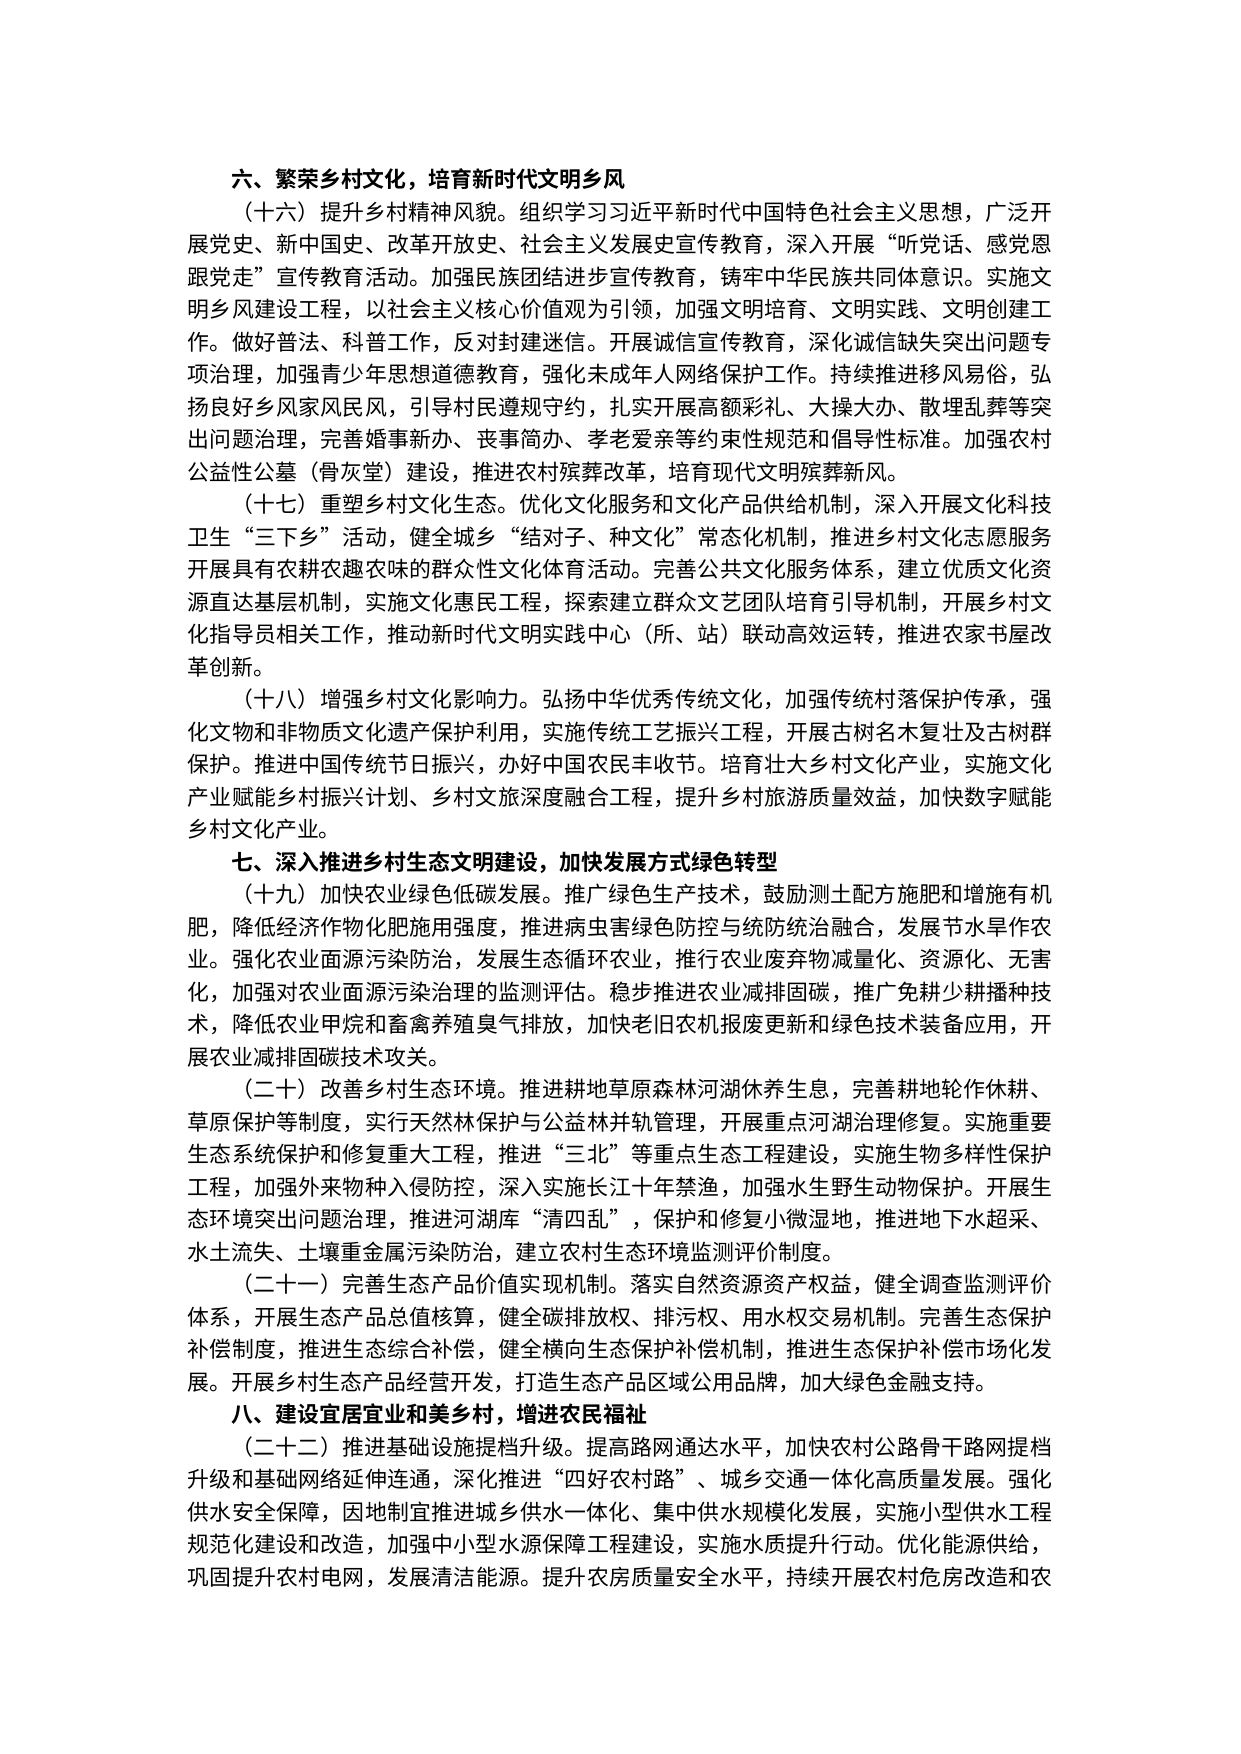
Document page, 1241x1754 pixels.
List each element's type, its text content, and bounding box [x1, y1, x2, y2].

text （二十）改善乡村生态环境。推进耕地草原森林河湖休养生息，完善耕地轮作休耕、草原保护等制度，实行天然林保护与公益林并轨管理，开展重点河湖治理修复。实施重要生态系统保护和修复重大工程，推进“三北”等重点生态工程建设，实施生物多样性保护工程，加强外来物种入侵防控，深入实施长江十年禁渔，加强水生野生动物保护。开展生态环境突出问题治理，推进河湖库“清四乱”，保护和修复小微湿地，推进地下水超采、水土流失、土壤重金属污染防治，建立农村生态环境监测评价制度。 [187, 1072, 1053, 1267]
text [187, 1429, 1053, 1592]
text （十八）增强乡村文化影响力。弘扬中华优秀传统文化，加强传统村落保护传承，强化文物和非物质文化遗产保护利用，实施传统工艺振兴工程，开展古树名木复壮及古树群保护。推进中国传统节日振兴，办好中国农民丰收节。培育壮大乡村文化产业，实施文化产业赋能乡村振兴计划、乡村文旅深度融合工程，提升乡村旅游质量效益，加快数字赋能乡村文化产业。 [187, 682, 1053, 844]
text （十六）提升乡村精神风貌。组织学习习近平新时代中国特色社会主义思想，广泛开展党史、新中国史、改革开放史、社会主义发展史宣传教育，深入开展“听党话、感党恩、跟党走”宣传教育活动。加强民族团结进步宣传教育，铸牢中华民族共同体意识。实施文明乡风建设工程，以社会主义核心价值观为引领，加强文明培育、文明实践、文明创建工作。做好普法、科普工作，反对封建迷信。开展诚信宣传教育，深化诚信缺失突出问题专项治理，加强青少年思想道德教育，强化未成年人网络保护工作。持续推进移风易俗，弘扬良好乡风家风民风，引导村民遵规守约，扎实开展高额彩礼、大操大办、散埋乱葬等突出问题治理，完善婚事新办、丧事简办、孝老爱亲等约束性规范和倡导性标准。加强农村公益性公墓（骨灰堂）建设，推进农村殡葬改革，培育现代文明殡葬新风。 [187, 194, 1053, 487]
text （二十一）完善生态产品价值实现机制。落实自然资源资产权益，健全调查监测评价体系，开展生态产品总值核算，健全碳排放权、排污权、用水权交易机制。完善生态保护补偿制度，推进生态综合补偿，健全横向生态保护补偿机制，推进生态保护补偿市场化发展。开展乡村生态产品经营开发，打造生态产品区域公用品牌，加大绿色金融支持。 [187, 1267, 1053, 1397]
text 八、建设宜居宜业和美乡村，增进农民福祉 [187, 1397, 1053, 1429]
text 七、深入推进乡村生态文明建设，加快发展方式绿色转型 [187, 844, 1053, 877]
text （十九）加快农业绿色低碳发展。推广绿色生产技术，鼓励测土配方施肥和增施有机肥，降低经济作物化肥施用强度，推进病虫害绿色防控与统防统治融合，发展节水旱作农业。强化农业面源污染防治，发展生态循环农业，推行农业废弃物减量化、资源化、无害化，加强对农业面源污染治理的监测评估。稳步推进农业减排固碳，推广免耕少耕播种技术，降低农业甲烷和畜禽养殖臭气排放，加快老旧农机报废更新和绿色技术装备应用，开展农业减排固碳技术攻关。 [187, 877, 1053, 1072]
text （十七）重塑乡村文化生态。优化文化服务和文化产品供给机制，深入开展文化科技卫生“三下乡”活动，健全城乡“结对子、种文化”常态化机制，推进乡村文化志愿服务，开展具有农耕农趣农味的群众性文化体育活动。完善公共文化服务体系，建立优质文化资源直达基层机制，实施文化惠民工程，探索建立群众文艺团队培育引导机制，开展乡村文化指导员相关工作，推动新时代文明实践中心（所、站）联动高效运转，推进农家书屋改革创新。 [187, 487, 1053, 682]
text 六、繁荣乡村文化，培育新时代文明乡风 [187, 162, 1053, 194]
